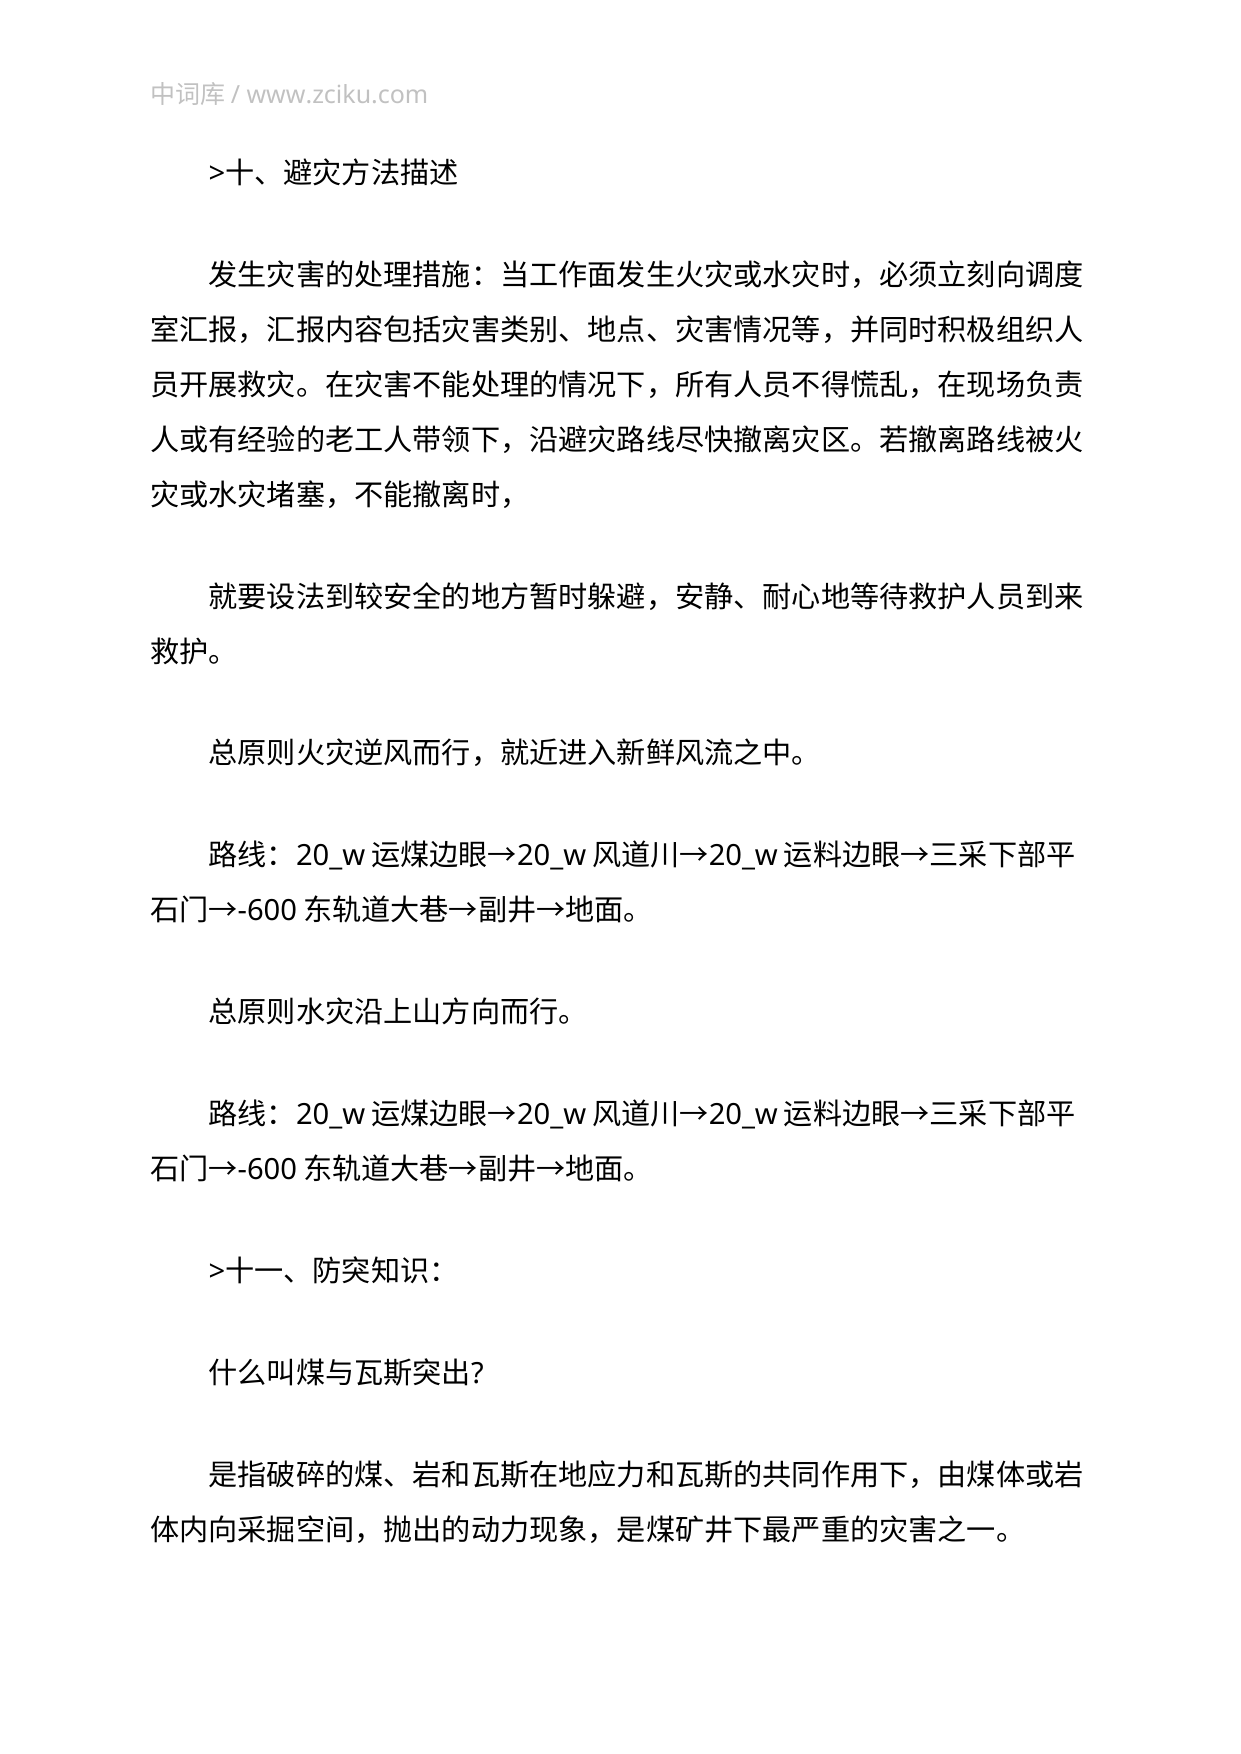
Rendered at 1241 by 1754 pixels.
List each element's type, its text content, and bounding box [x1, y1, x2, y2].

text 发生灾害的处理措施：当工作面发生火灾或水灾时，必须立刻向调度室汇报，汇报内容包括灾害类别、地点、灾害情况等，并同时积极组织人员开展救灾。在灾害不能处理的情况下，所有人员不得慌乱，在现场负责人或有经验的老工人带领下，沿避灾路线尽快撤离灾区。若撤离路线被火灾或水灾堵塞，不能撤离时， [150, 252, 1090, 514]
text 路线：20_w运煤边眼→20_w风道川→20_w运料边眼→三采下部平石门→-600东轨道大巷→副井→地面。 [150, 832, 1090, 929]
text 就要设法到较安全的地方暂时躲避，安静、耐心地等待救护人员到来救护。 [150, 573, 1090, 671]
text >十一、防突知识： [150, 1247, 1090, 1290]
text >十、避灾方法描述 [150, 150, 1090, 192]
text 总原则水灾沿上山方向而行。 [150, 989, 1090, 1031]
text 是指破碎的煤、岩和瓦斯在地应力和瓦斯的共同作用下，由煤体或岩体内向采掘空间，抛出的动力现象，是煤矿井下最严重的灾害之一。 [150, 1451, 1090, 1549]
text 什么叫煤与瓦斯突出? [150, 1349, 1090, 1392]
text 路线：20_w运煤边眼→20_w风道川→20_w运料边眼→三采下部平石门→-600东轨道大巷→副井→地面。 [150, 1091, 1090, 1188]
text 总原则火灾逆风而行，就近进入新鲜风流之中。 [150, 730, 1090, 772]
